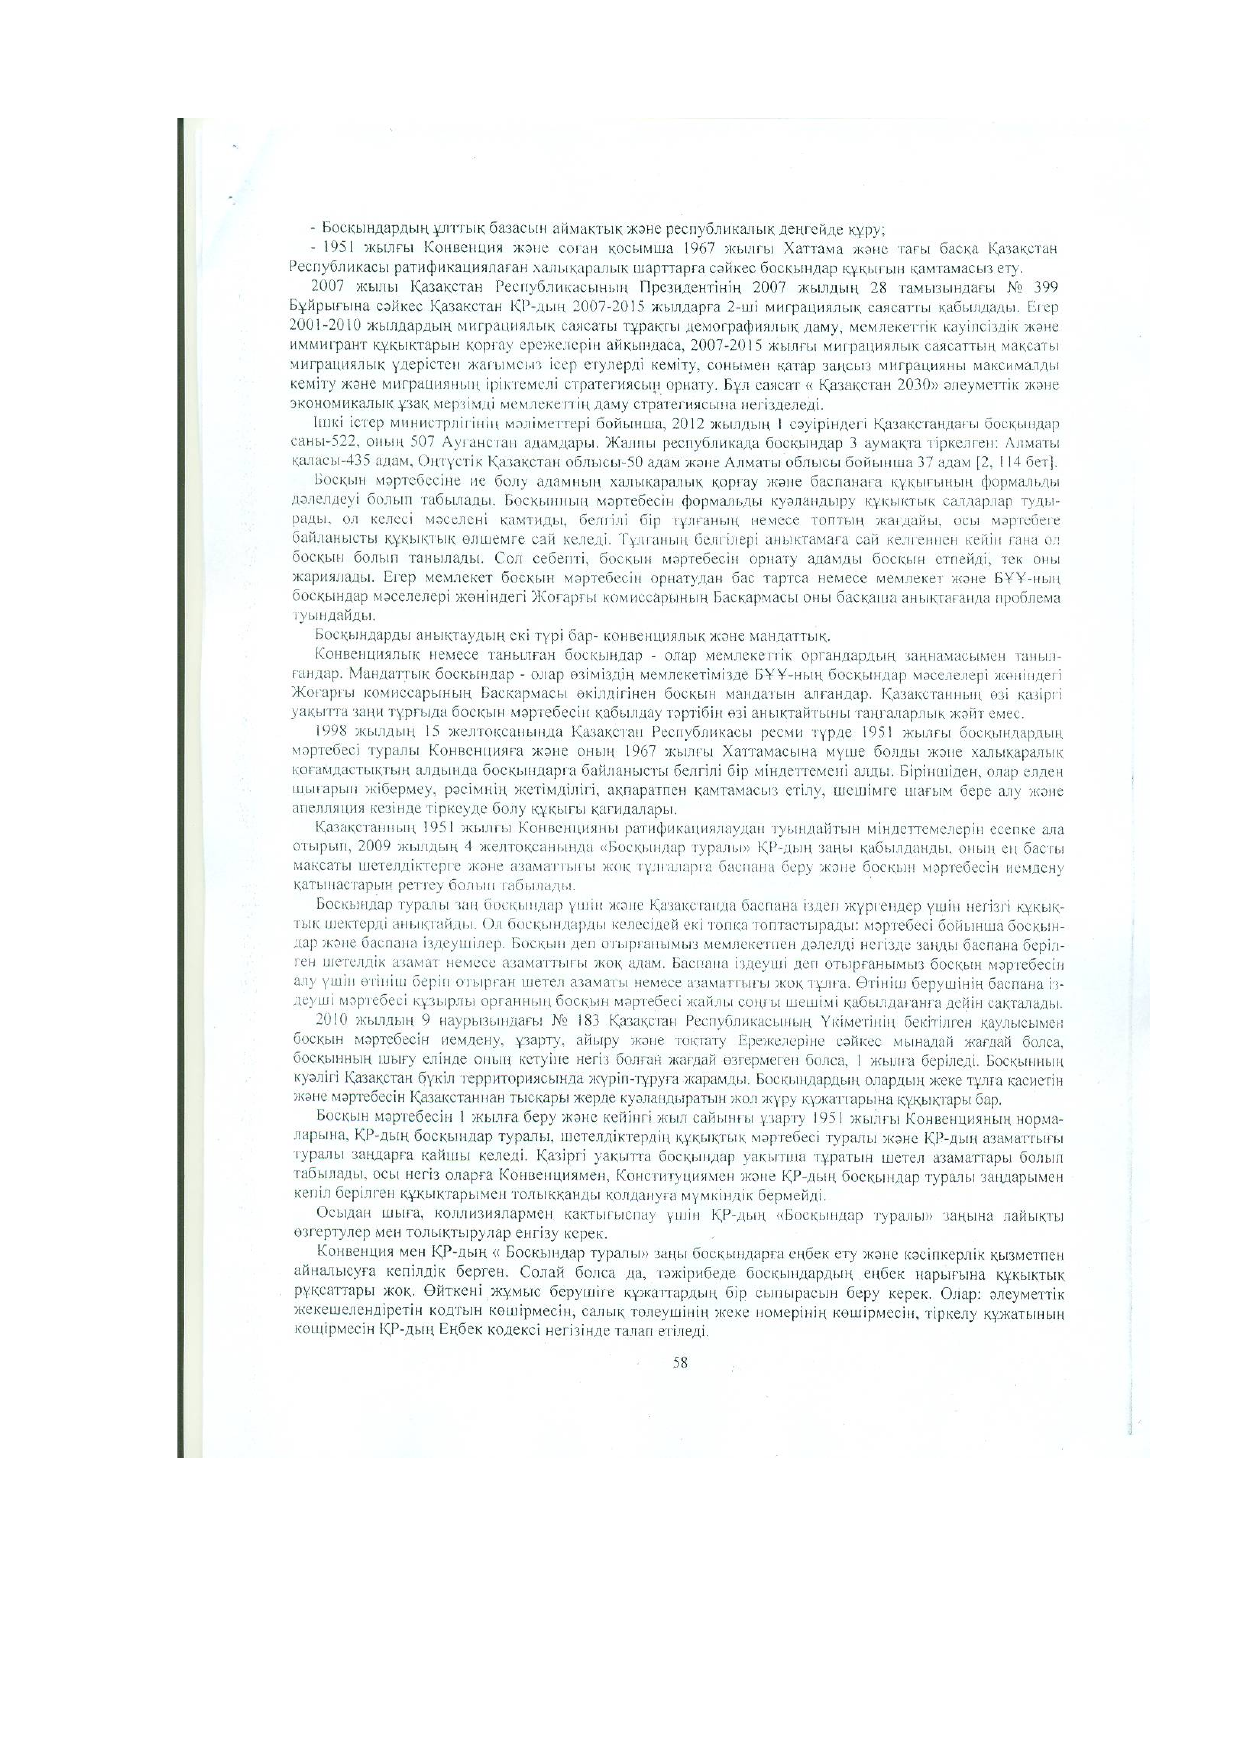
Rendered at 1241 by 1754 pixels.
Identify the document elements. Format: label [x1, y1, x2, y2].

picture [177, 118, 1150, 1458]
